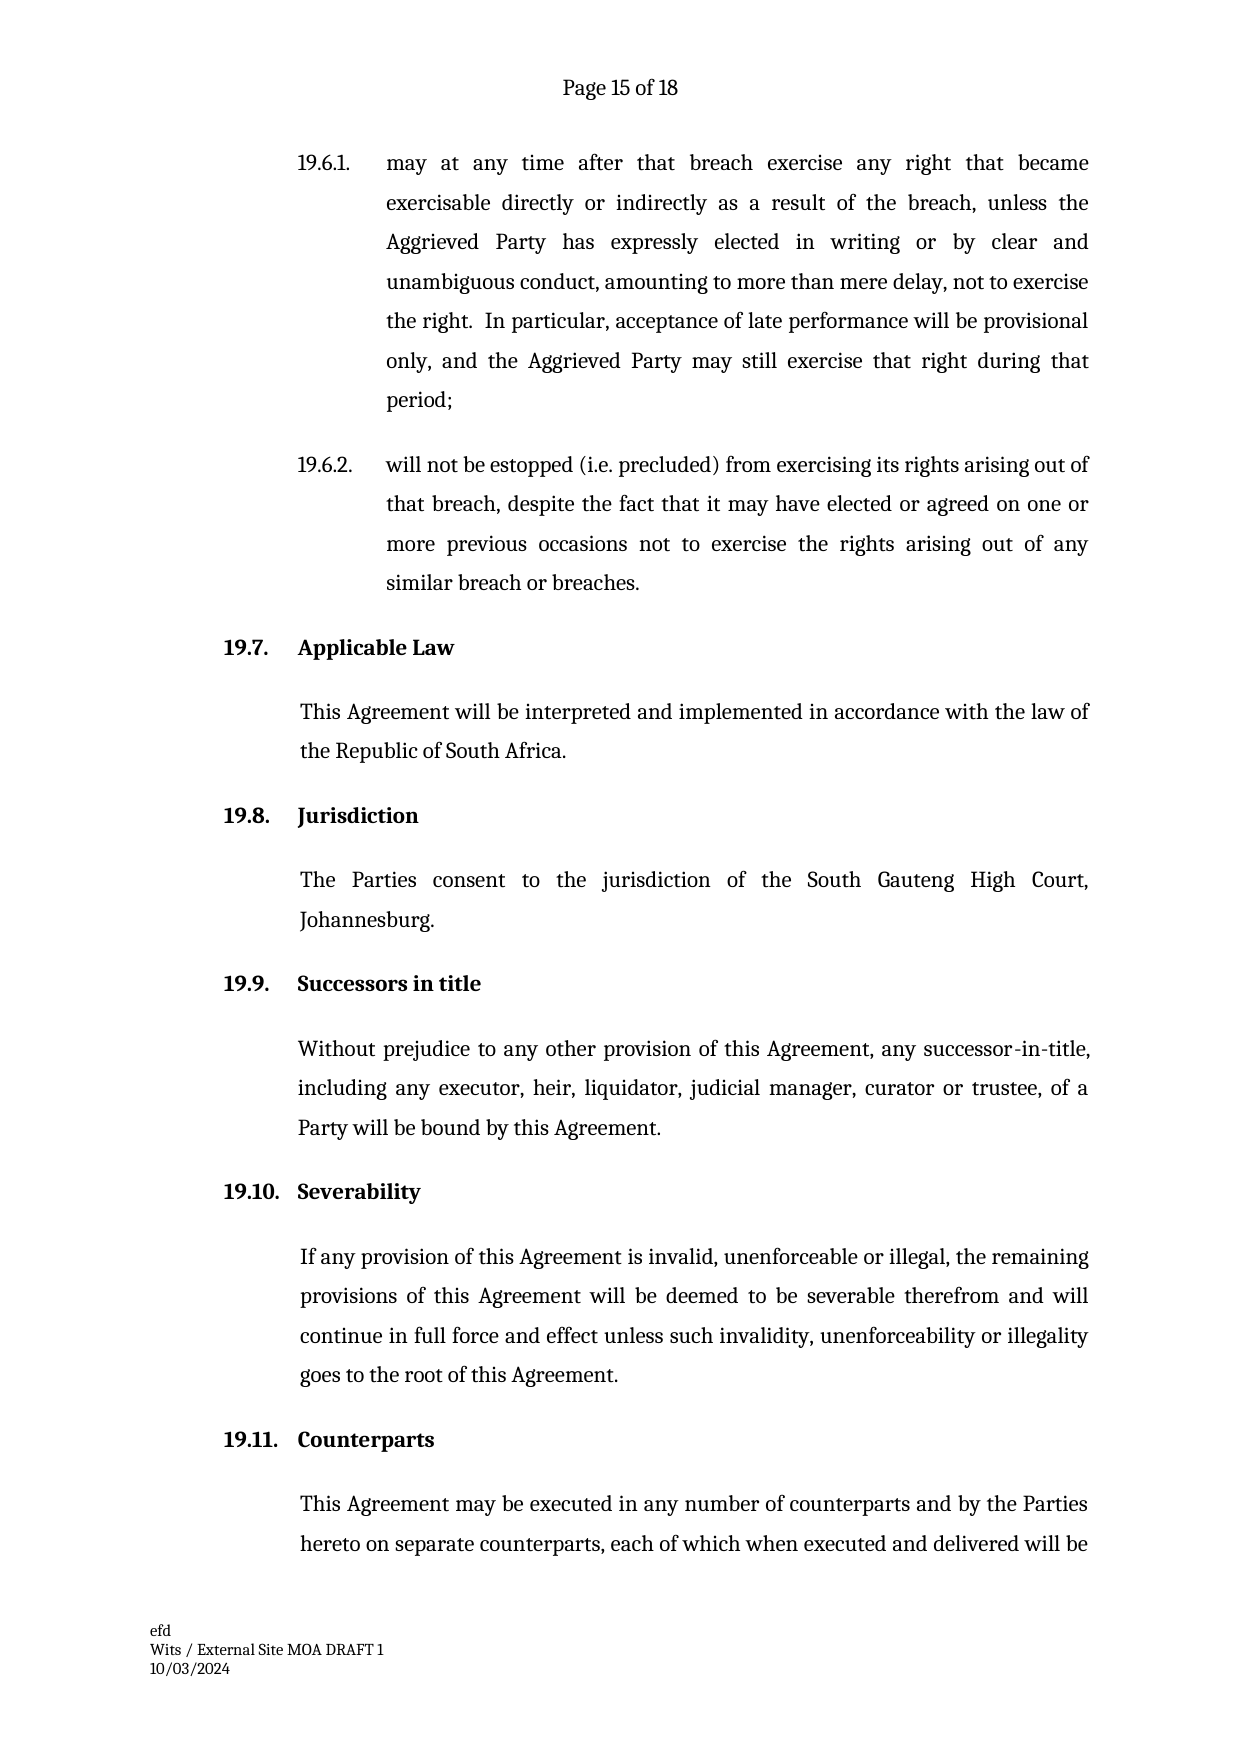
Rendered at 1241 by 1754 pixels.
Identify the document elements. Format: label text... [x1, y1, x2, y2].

text This Agreement will be interpreted and implemented in accordance with the law of the . [300, 699, 1090, 764]
subtitle Successors in title [224, 971, 1090, 997]
subtitle may at any time after that breach exercise any right that became exercisable directly or indirectly as a result of the breach, unless the Aggrieved Party has expressly elected in writing or by clear and unambiguous conduct, amounting to more than mere delay, not to exercise the right. In particular, acceptance of late performance will be provisional only, and the Aggrieved Party may still exercise that right during that period; [298, 150, 1090, 413]
subtitle Jurisdiction [224, 803, 1090, 829]
text The Parties consent to the jurisdiction of the South Gauteng High Court, . [300, 867, 1090, 933]
subtitle Severability [224, 1179, 1090, 1205]
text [300, 1491, 1090, 1557]
subtitle Counterparts [224, 1426, 1090, 1453]
subtitle Applicable Law [224, 634, 1090, 661]
text If any provision of this Agreement is invalid, unenforceable or illegal, the remaining provisions of this Agreement will be deemed to be severable therefrom and will continue in full force and effect unless such invalidity, unenforceability or illegality goes to the root of this Agreement. [300, 1243, 1090, 1388]
subtitle will not be estopped (i.e. precluded) from exercising its rights arising out of that breach, despite the fact that it may have elected or agreed on one or more previous occasions not to exercise the rights arising out of any similar breach or breaches. [298, 451, 1090, 596]
text Without prejudice to any other provision of this Agreement, any successor-in-title, including any executor, heir, liquidator, judicial manager, curator or trustee, of a Party will be bound by this Agreement. [298, 1036, 1090, 1141]
